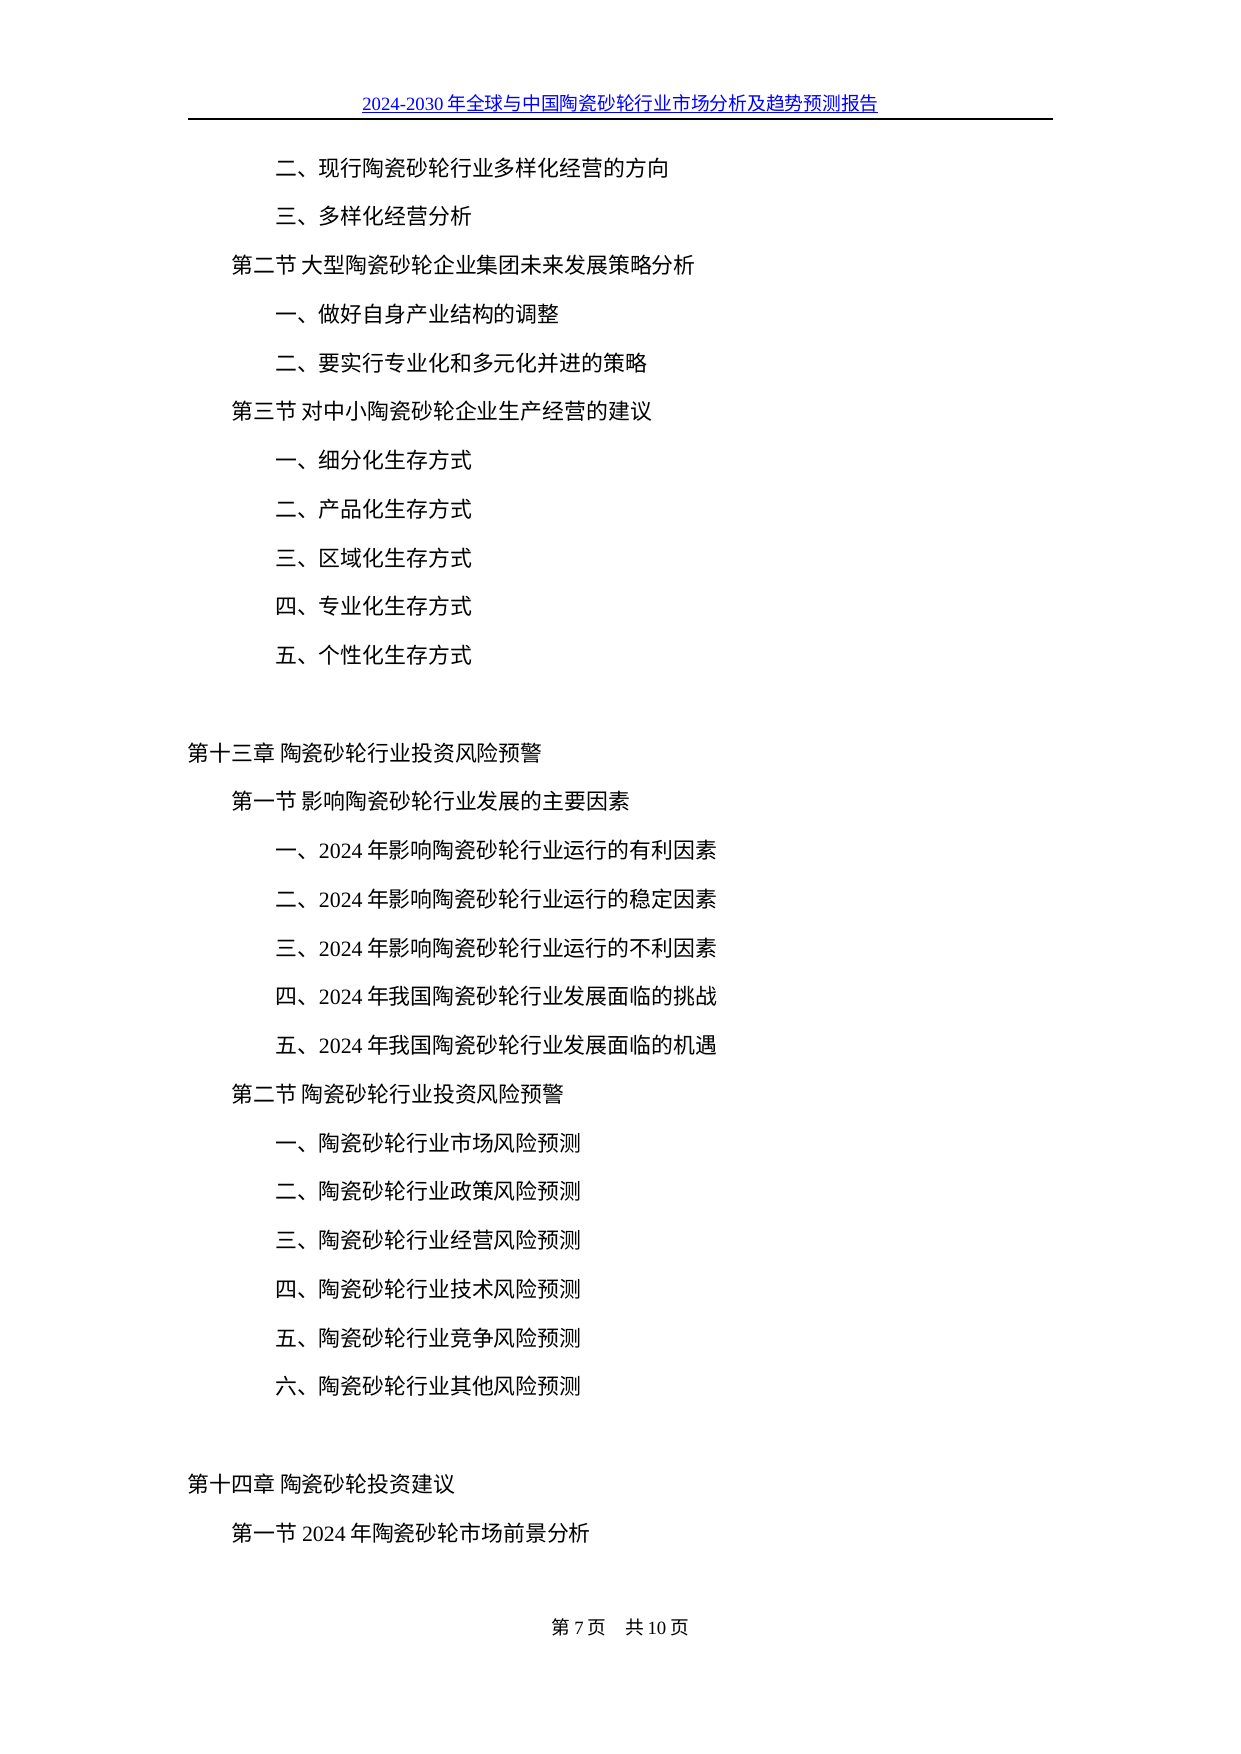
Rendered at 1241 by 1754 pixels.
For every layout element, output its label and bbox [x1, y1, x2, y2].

text [187, 150, 1053, 1548]
